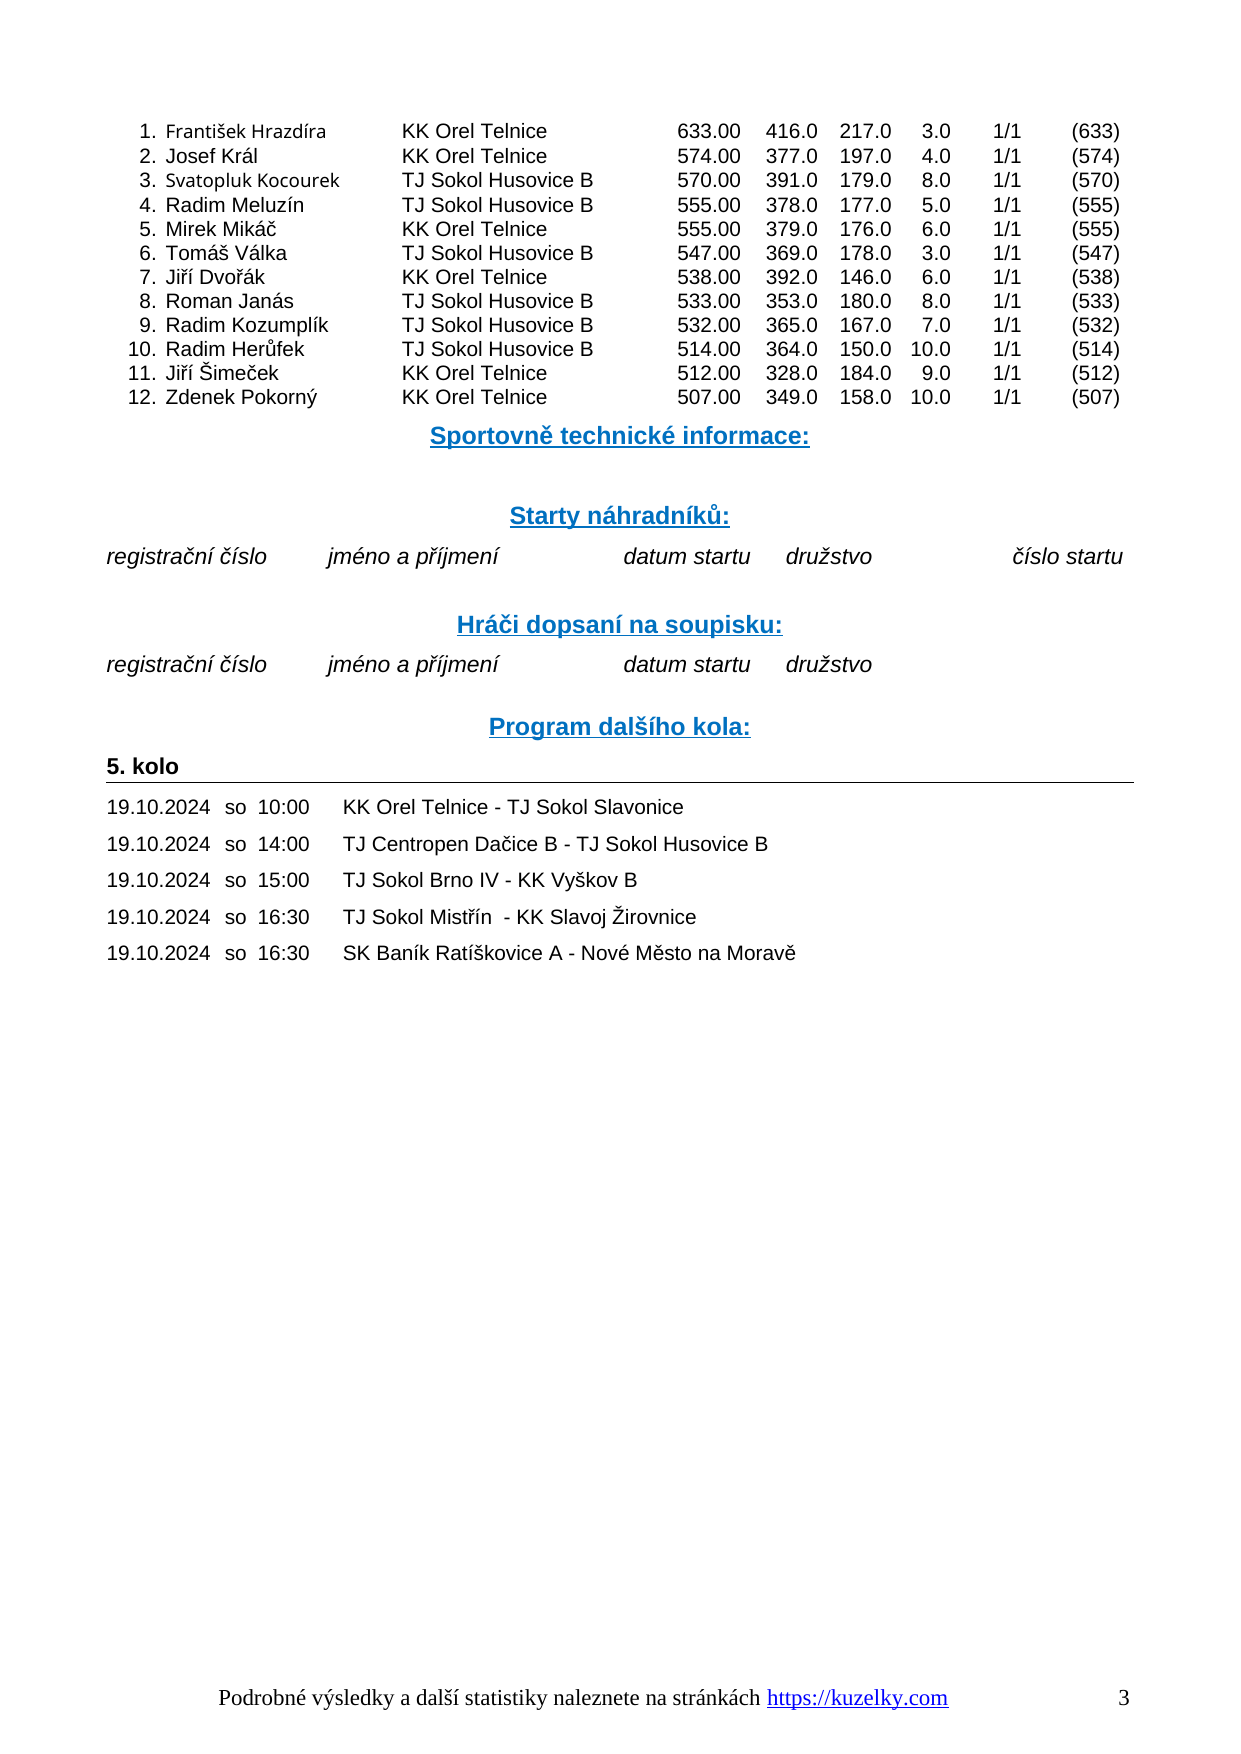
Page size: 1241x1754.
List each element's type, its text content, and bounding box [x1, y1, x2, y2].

text 5. Mirek Mikáč KK Orel Telnice 555.00 379.0 176.0 6.0 1/1 (555) [106, 217, 1134, 241]
text 8. Roman Janás TJ Sokol Husovice B 533.00 353.0 180.0 8.0 1/1 (533) [106, 289, 1134, 313]
text Program dalšího kola: [94, 712, 1145, 741]
text Starty náhradníků: [94, 501, 1145, 530]
text 11. Jiří Šimeček KK Orel Telnice 512.00 328.0 184.0 9.0 1/1 (512) [106, 361, 1134, 385]
text 5. kolo [106, 753, 1134, 782]
text 19.10.2024 so 16:30 TJ Sokol Mistřín - KK Slavoj Žirovnice [106, 904, 1134, 928]
text 3. Svatopluk Kocourek TJ Sokol Husovice B 570.00 391.0 179.0 8.0 1/1 (570) [106, 168, 1134, 193]
text Sportovně technické informace: [94, 421, 1145, 450]
text 12. Zdenek Pokorný KK Orel Telnice 507.00 349.0 158.0 10.0 1/1 (507) [106, 385, 1134, 409]
text 9. Radim Kozumplík TJ Sokol Husovice B 532.00 365.0 167.0 7.0 1/1 (532) [106, 313, 1134, 337]
text 19.10.2024 so 14:00 TJ Centropen Dačice B - TJ Sokol Husovice B [106, 832, 1134, 856]
text 19.10.2024 so 10:00 KK Orel Telnice - TJ Sokol Slavonice [106, 795, 1134, 819]
text 19.10.2024 so 15:00 TJ Sokol Brno IV - KK Vyškov B [106, 868, 1134, 892]
text 2. Josef Král KK Orel Telnice 574.00 377.0 197.0 4.0 1/1 (574) [106, 144, 1134, 168]
text 7. Jiří Dvořák KK Orel Telnice 538.00 392.0 146.0 6.0 1/1 (538) [106, 265, 1134, 289]
text 19.10.2024 so 16:30 SK Baník Ratíškovice A - Nové Město na Moravě [106, 941, 1134, 965]
text 10. Radim Herůfek TJ Sokol Husovice B 514.00 364.0 150.0 10.0 1/1 (514) [106, 337, 1134, 361]
text 6. Tomáš Válka TJ Sokol Husovice B 547.00 369.0 178.0 3.0 1/1 (547) [106, 241, 1134, 265]
text 1. František Hrazdíra KK Orel Telnice 633.00 416.0 217.0 3.0 1/1 (633) [106, 118, 1134, 144]
text 4. Radim Meluzín TJ Sokol Husovice B 555.00 378.0 177.0 5.0 1/1 (555) [106, 193, 1134, 217]
text registrační číslo jméno a příjmení datum startu družstvo [106, 651, 1134, 678]
text registrační číslo jméno a příjmení datum startu družstvo číslo startu [106, 543, 1134, 569]
text Hráči dopsaní na soupisku: [94, 581, 1145, 639]
